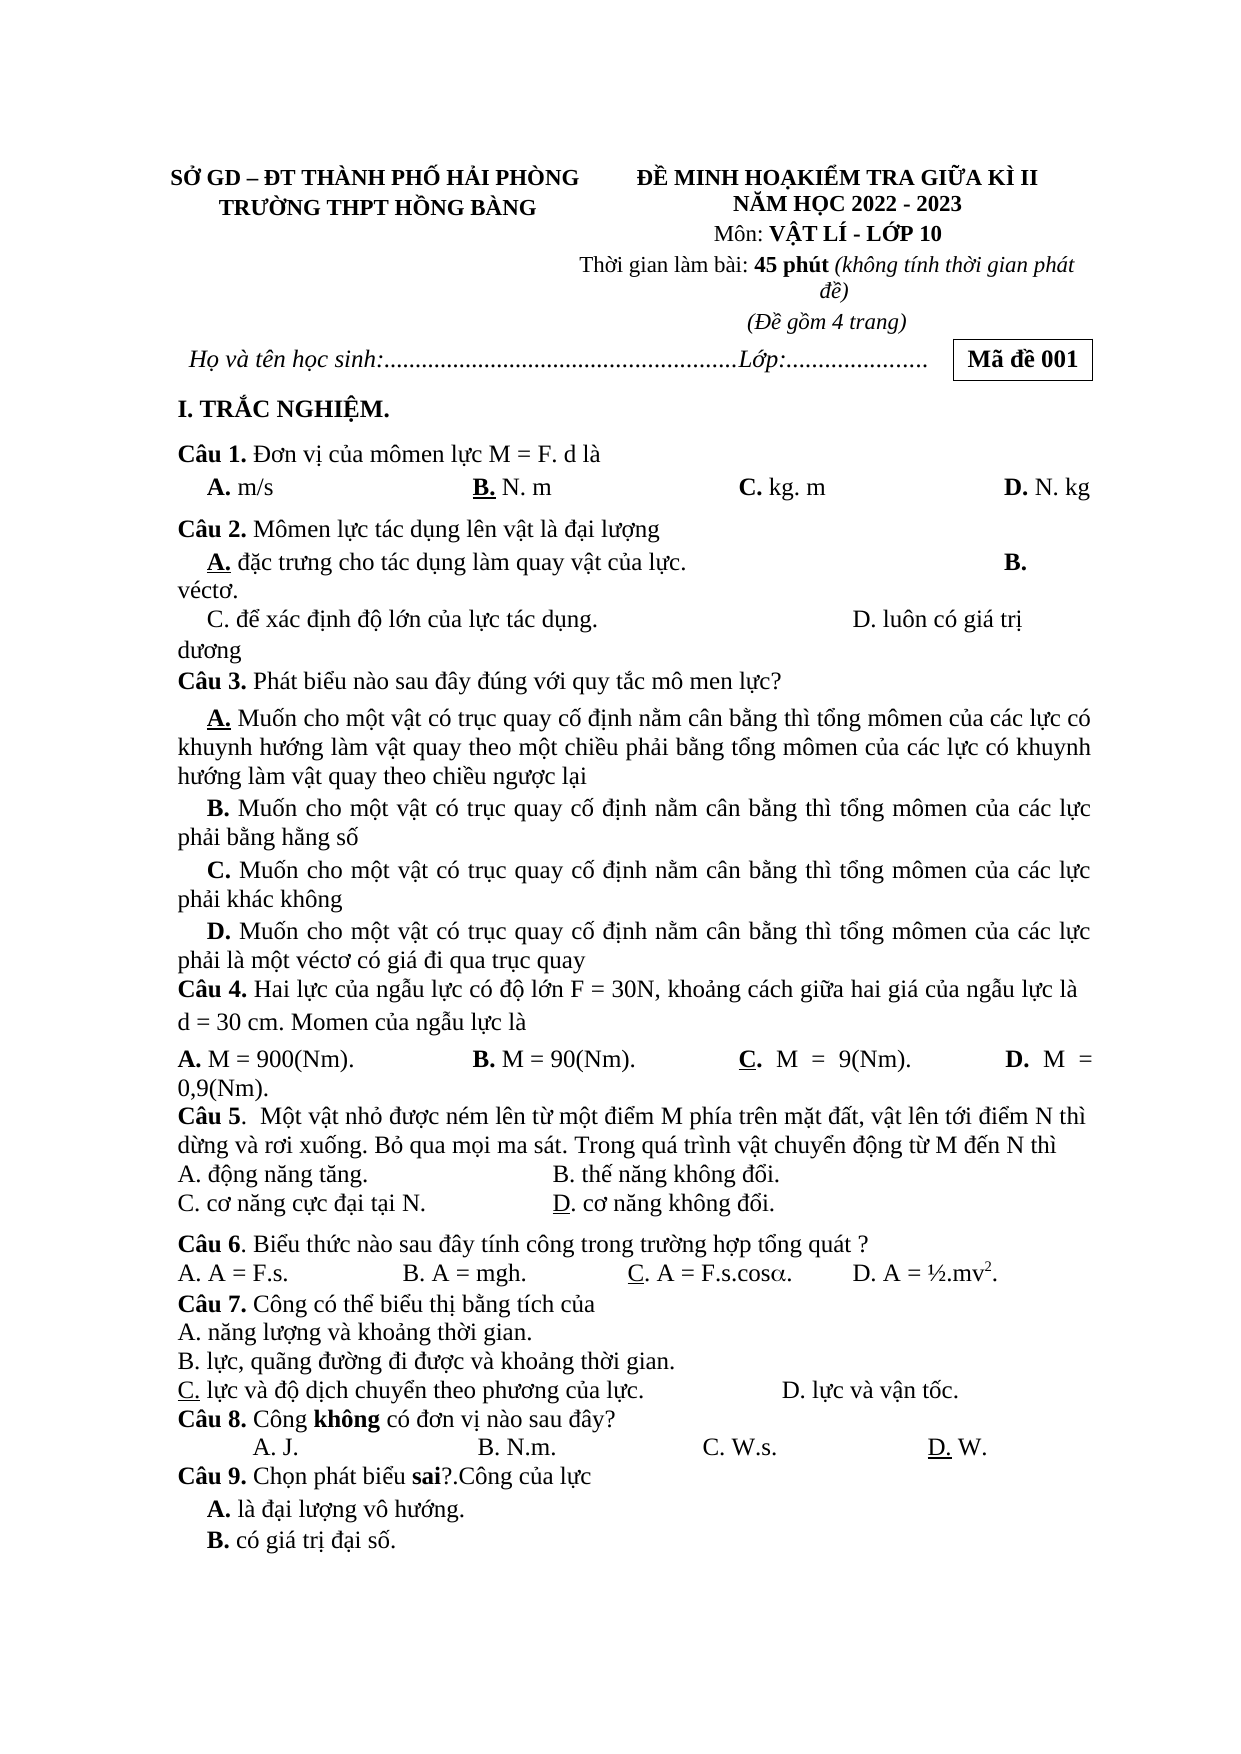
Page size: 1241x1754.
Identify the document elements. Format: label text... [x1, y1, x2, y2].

text B. Muốn cho một vật có trục quay cố định nằm cân bằng thì tổng mômen của các lực phải bằng hằng số [177, 793, 1092, 851]
text Câu 2. Mômen lực tác dụng lên vật là đại lượng [177, 514, 1081, 542]
text A. là đại lượng vô hướng. [177, 1494, 1092, 1523]
text Câu 9. Chọn phát biểu sai?.Công của lực [177, 1461, 1081, 1490]
text A. M = 900(Nm). B. M = 90(Nm). C. M = 9(Nm). D. M = 0,9(Nm). [177, 1044, 1092, 1101]
text Câu 8. Công không có đơn vị nào sau đây? [177, 1404, 1092, 1432]
text C. lực và độ dịch chuyển theo phương của lực. D. lực và vận tốc. [177, 1375, 1092, 1404]
text C. cơ năng cực đại tại N. D. cơ năng không đổi. [177, 1188, 1088, 1216]
text A. đặc trưng cho tác dụng làm quay vật của lực. B. véctơ. [177, 547, 1092, 604]
text Câu 3. Phát biểu nào sau đây đúng với quy tắc mô men lực? [177, 666, 1081, 695]
text A. Muốn cho một vật có trục quay cố định nằm cân bằng thì tổng mômen của các lực có khuynh hướng làm vật quay theo một chiều phải bằng tổng mômen của các lực có khuynh hướng làm vật quay theo chiều ngược lại [177, 703, 1092, 789]
text Câu 6. Biểu thức nào sau đây tính công trong trường hợp tổng quát ? [177, 1229, 1092, 1258]
text C. Muốn cho một vật có trục quay cố định nằm cân bằng thì tổng mômen của các lực phải khác không [177, 855, 1092, 912]
text B. có giá trị đại số. [177, 1525, 1092, 1554]
text Câu 7. Công có thể biểu thị bằng tích của [177, 1289, 1092, 1317]
text A. m/s B. N. m C. kg. m D. N. kg [177, 472, 1092, 501]
table_header ĐỀ MINH HOẠKIỂM TRA GIỮA KÌ II NĂM HỌC 2022 - 2023 Môn: VẬT LÍ - LỚP 10 Thời gian làm bài: 45 phút (không tính thời gian phát đề) (Đề gồm 4 trang) [578, 160, 1092, 338]
text I. TRẮC NGHIỆM. [177, 394, 1081, 423]
text Câu 5. Một vật nhỏ được ném lên từ một điểm M phía trên mặt đất, vật lên tới điểm N thì dừng và rơi xuống. Bỏ qua mọi ma sát. Trong quá trình vật chuyển động từ M đến N thì [177, 1101, 1088, 1159]
text A. J. B. N.m. C. W.s. D. W. [177, 1432, 1092, 1461]
table_cell Mã đề 001 [954, 340, 1092, 380]
text Câu 1. Đơn vị của mômen lực M = F. d là [177, 439, 1081, 468]
text D. Muốn cho một vật có trục quay cố định nằm cân bằng thì tổng mômen của các lực phải là một véctơ có giá đi qua trục quay [177, 916, 1092, 974]
text C. để xác định độ lớn của lực tác dụng. D. luôn có giá trị dương [177, 604, 1092, 664]
text Câu 4. Hai lực của ngẫu lực có độ lớn F = 30N, khoảng cách giữa hai giá của ngẫu lực là d = 30 cm. Momen của ngẫu lực là [177, 974, 1081, 1036]
text A. động năng tăng. B. thế năng không đổi. [177, 1159, 1088, 1188]
text B. lực, quãng đường đi được và khoảng thời gian. [177, 1346, 1092, 1375]
text A. năng lượng và khoảng thời gian. [177, 1317, 1092, 1346]
table_header SỞ GD – ĐT THÀNH PHỐ HẢI PHÒNG TRƯỜNG THPT HỒNG BÀNG [177, 160, 578, 338]
table_cell Họ và tên học sinh: Lớp: [177, 339, 953, 380]
text A. A = F.s. B. A = mgh. C. A = F.s.cos. D. A = ½.mv2. [177, 1258, 1092, 1286]
